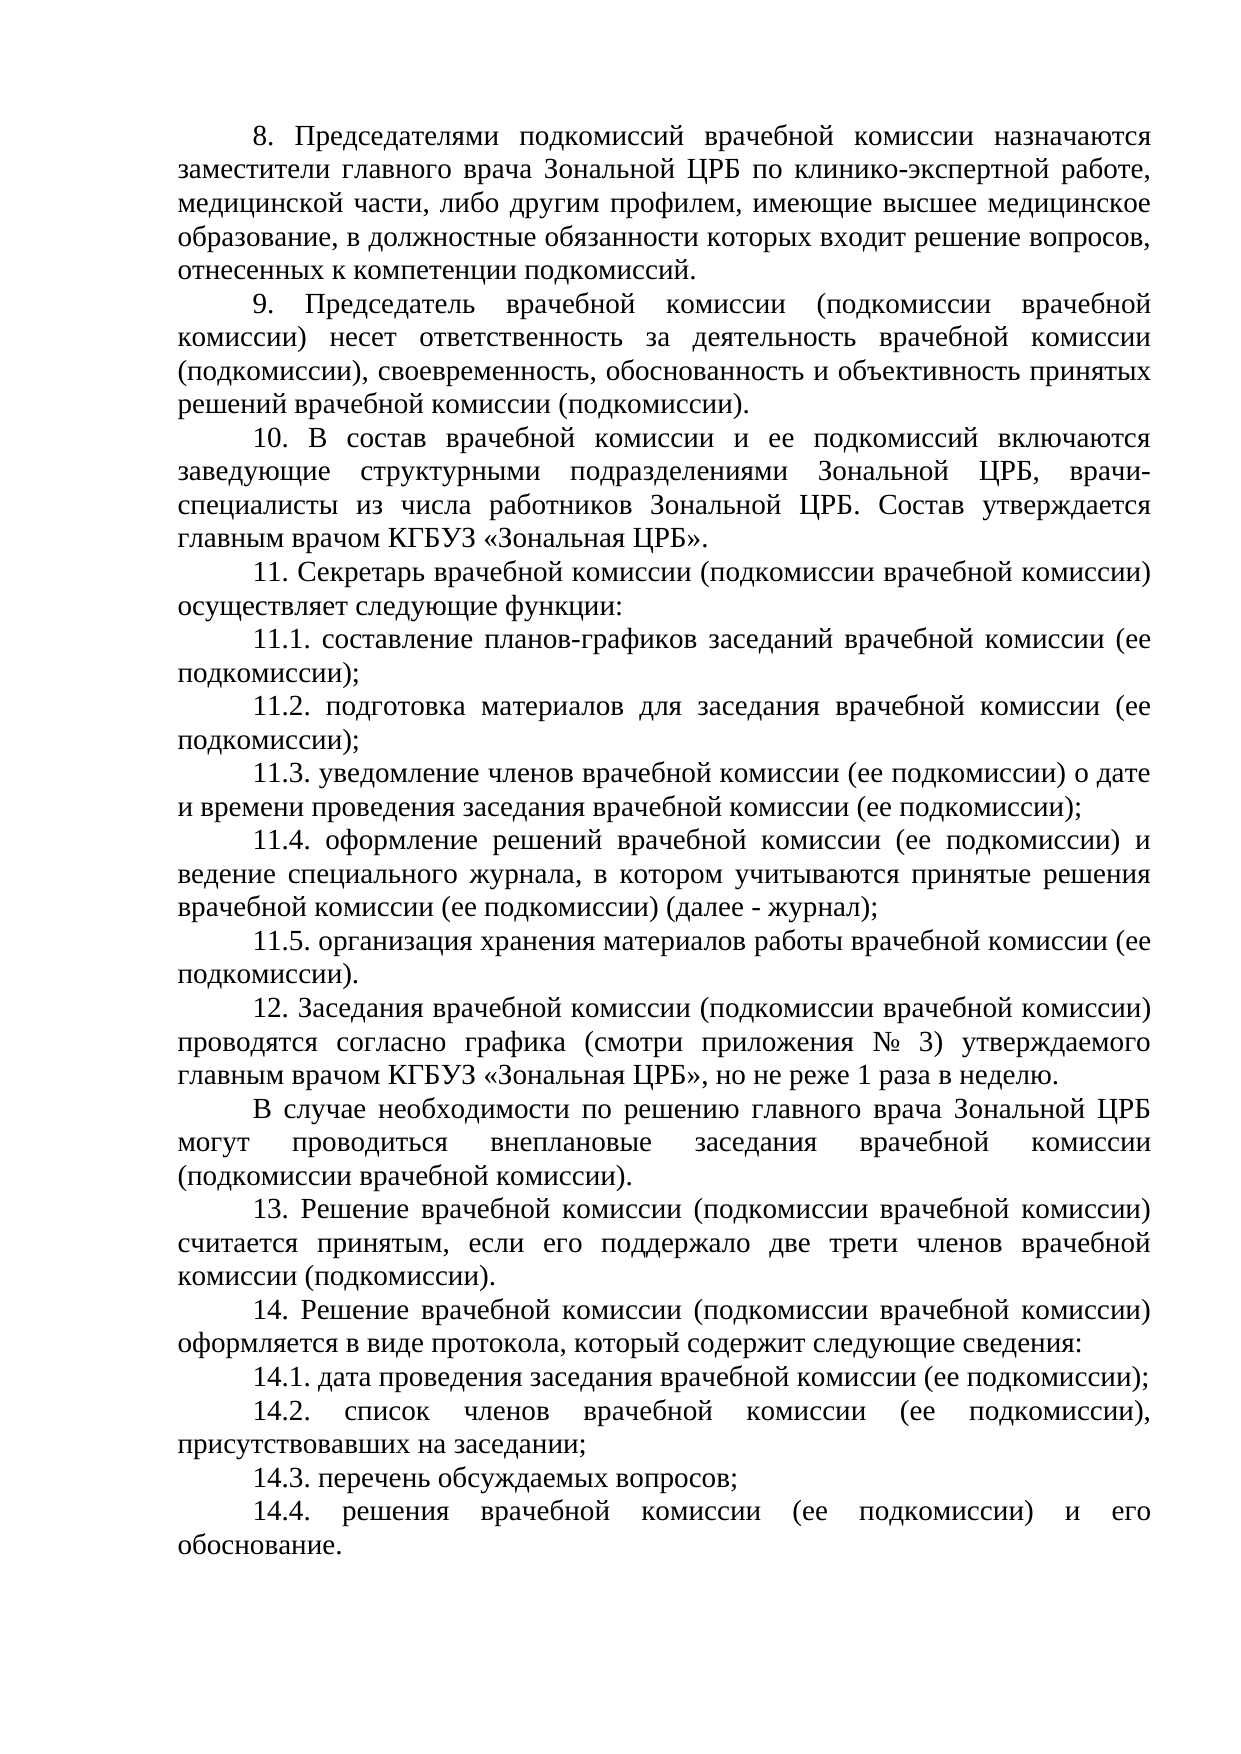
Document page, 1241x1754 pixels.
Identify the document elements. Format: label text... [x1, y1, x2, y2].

text 14.2. список членов врачебной комиссии (ее подкомиссии), присутствовавших на заседании; [177, 1393, 1152, 1460]
text 8. Председателями подкомиссий врачебной комиссии назначаются заместители главного врача Зональной ЦРБ по клинико-экспертной работе, медицинской части, либо другим профилем, имеющие высшее медицинское образование, в должностные обязанности которых входит решение вопросов, отнесенных к компетенции подкомиссий. [177, 118, 1152, 286]
text 11.1. составление планов-графиков заседаний врачебной комиссии (ее подкомиссии); [177, 621, 1152, 688]
text 14. Решение врачебной комиссии (подкомиссии врачебной комиссии) оформляется в виде протокола, который содержит следующие сведения: [177, 1292, 1152, 1359]
text В случае необходимости по решению главного врача Зональной ЦРБ могут проводиться внеплановые заседания врачебной комиссии (подкомиссии врачебной комиссии). [177, 1091, 1152, 1191]
text 11.2. подготовка материалов для заседания врачебной комиссии (ее подкомиссии); [177, 688, 1152, 755]
text 14.4. решения врачебной комиссии (ее подкомиссии) и его обоснование. [177, 1493, 1152, 1560]
text 11.5. организация хранения материалов работы врачебной комиссии (ее подкомиссии). [177, 923, 1152, 990]
text 14.3. перечень обсуждаемых вопросов; [177, 1460, 1152, 1493]
text 11.4. оформление решений врачебной комиссии (ее подкомиссии) и ведение специального журнала, в котором учитываются принятые решения врачебной комиссии (ее подкомиссии) (далее - журнал); [177, 822, 1152, 923]
text 14.1. дата проведения заседания врачебной комиссии (ее подкомиссии); [177, 1359, 1152, 1393]
text 11. Секретарь врачебной комиссии (подкомиссии врачебной комиссии) осуществляет следующие функции: [177, 554, 1152, 621]
text 10. В состав врачебной комиссии и ее подкомиссий включаются заведующие структурными подразделениями Зональной ЦРБ, врачи-специалисты из числа работников Зональной ЦРБ. Состав утверждается главным врачом КГБУЗ «Зональная ЦРБ». [177, 420, 1152, 554]
text 13. Решение врачебной комиссии (подкомиссии врачебной комиссии) считается принятым, если его поддержало две трети членов врачебной комиссии (подкомиссии). [177, 1191, 1152, 1292]
text 11.3. уведомление членов врачебной комиссии (ее подкомиссии) о дате и времени проведения заседания врачебной комиссии (ее подкомиссии); [177, 755, 1152, 822]
text 9. Председатель врачебной комиссии (подкомиссии врачебной комиссии) несет ответственность за деятельность врачебной комиссии (подкомиссии), своевременность, обоснованность и объективность принятых решений врачебной комиссии (подкомиссии). [177, 286, 1152, 420]
text 12. Заседания врачебной комиссии (подкомиссии врачебной комиссии) проводятся согласно графика (смотри приложения № 3) утверждаемого главным врачом КГБУЗ «Зональная ЦРБ», но не реже 1 раза в неделю. [177, 990, 1152, 1091]
